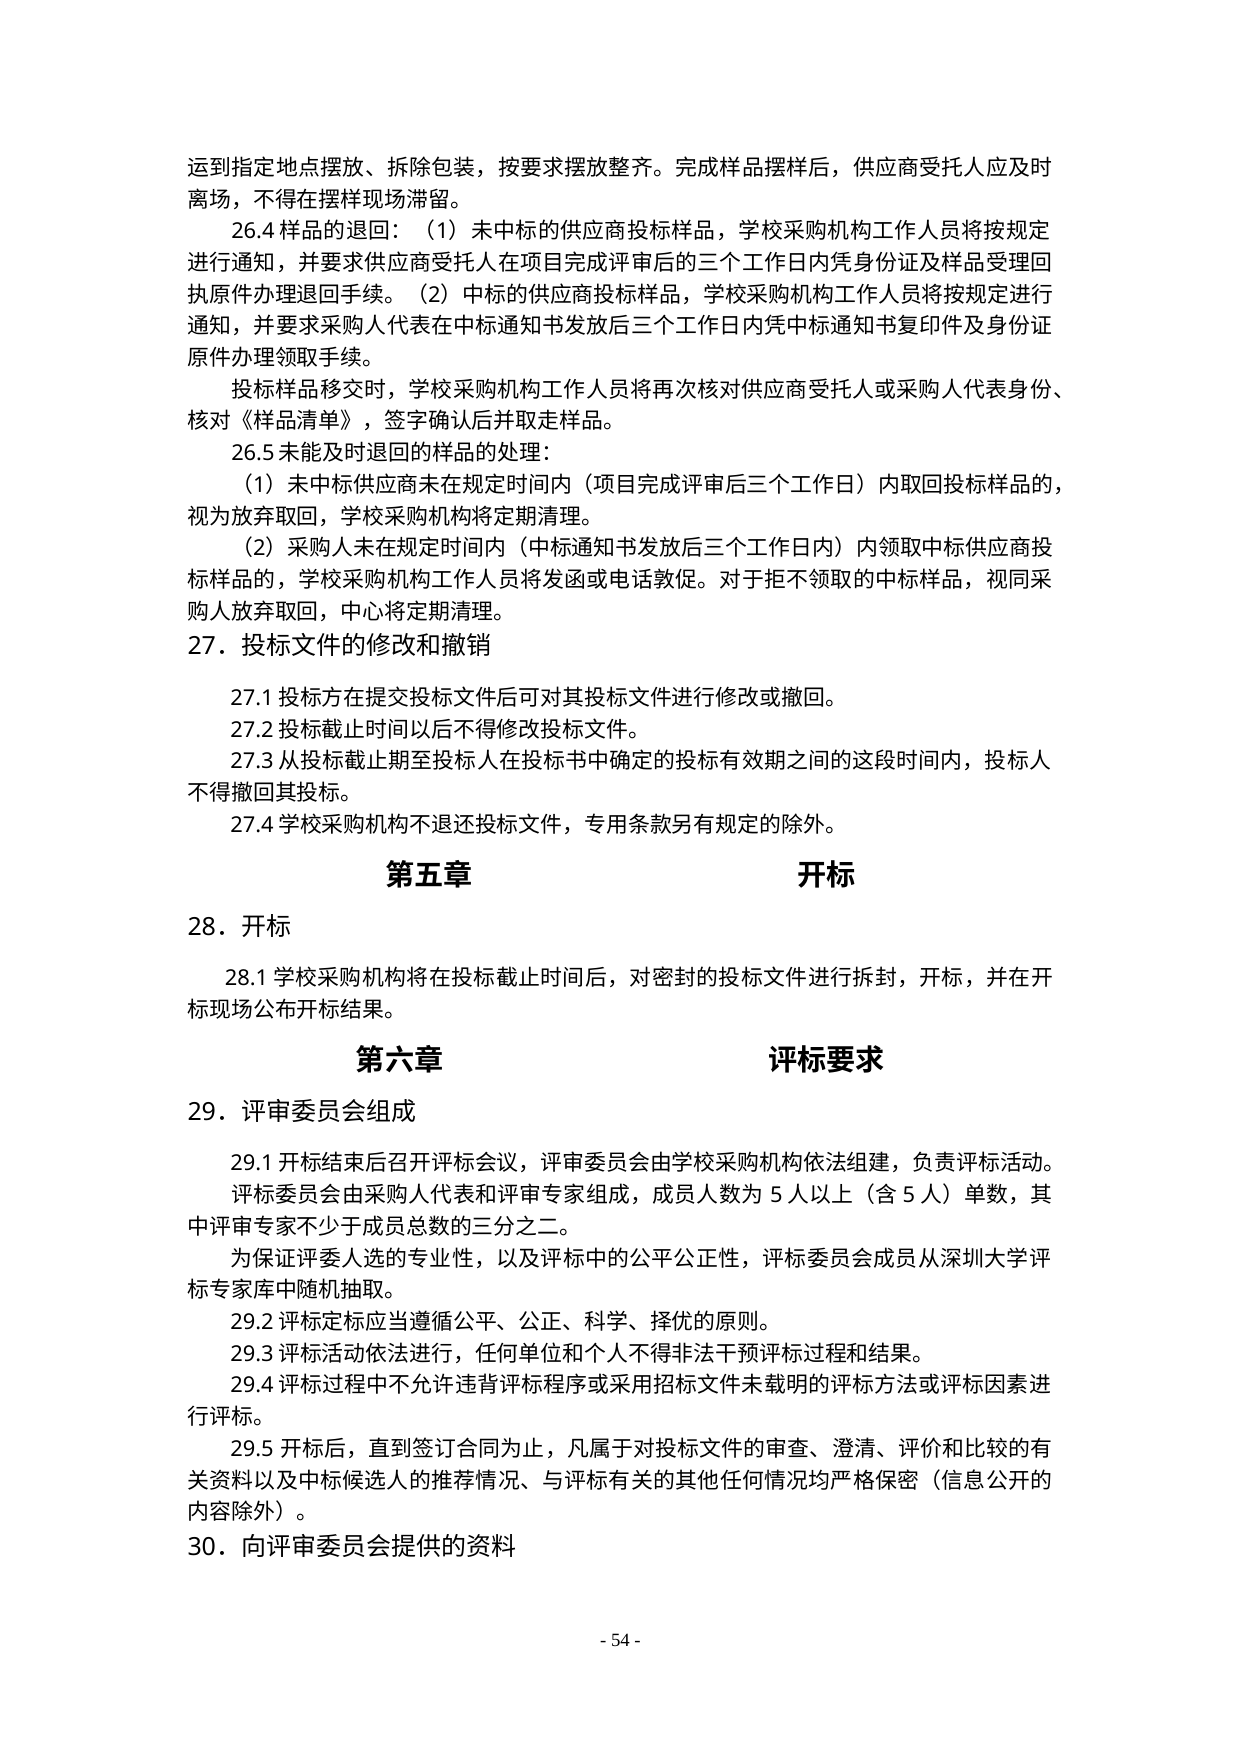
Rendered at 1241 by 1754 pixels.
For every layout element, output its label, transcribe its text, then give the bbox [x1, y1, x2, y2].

text 为保证评委人选的专业性，以及评标中的公平公正性，评标委员会成员从深圳大学评标专家库中随机抽取。 [187, 1241, 1053, 1304]
text 29.2评标定标应当遵循公平、公正、科学、择优的原则。 [187, 1304, 1053, 1336]
text 28.1学校采购机构将在投标截止时间后，对密封的投标文件进行拆封，开标，并在开标现场公布开标结果。 [187, 960, 1053, 1024]
text 评标委员会由采购人代表和评审专家组成，成员人数为5人以上（含5人）单数，其中评审专家不少于成员总数的三分之二。 [187, 1177, 1053, 1241]
text 27.2投标截止时间以后不得修改投标文件。 [187, 712, 1053, 743]
list 评标要求 [187, 1036, 1053, 1078]
text 28．开标 [187, 906, 1053, 942]
text 29.5 开标后，直到签订合同为止，凡属于对投标文件的审查、澄清、评价和比较的有关资料以及中标候选人的推荐情况、与评标有关的其他任何情况均严格保密（信息公开的内容除外）。 [187, 1431, 1053, 1526]
text 27.1投标方在提交投标文件后可对其投标文件进行修改或撤回。 [187, 680, 1053, 712]
text 29.1开标结束后召开评标会议，评审委员会由学校采购机构依法组建，负责评标活动。 [187, 1145, 1053, 1177]
text 27.3从投标截止期至投标人在投标书中确定的投标有效期之间的这段时间内，投标人不得撤回其投标。 [187, 743, 1053, 807]
text （1）未中标供应商未在规定时间内（项目完成评审后三个工作日）内取回投标样品的，视为放弃取回，学校采购机构将定期清理。 [187, 467, 1053, 530]
text （2）采购人未在规定时间内（中标通知书发放后三个工作日内）内领取中标供应商投标样品的，学校采购机构工作人员将发函或电话敦促。对于拒不领取的中标样品，视同采购人放弃取回，中心将定期清理。 [187, 530, 1053, 626]
text 27．投标文件的修改和撤销 [187, 626, 1053, 662]
list 开标 [187, 851, 1053, 893]
text 27.4学校采购机构不退还投标文件，专用条款另有规定的除外。 [187, 807, 1053, 839]
text 26.4样品的退回：（1）未中标的供应商投标样品，学校采购机构工作人员将按规定进行通知，并要求供应商受托人在项目完成评审后的三个工作日内凭身份证及样品受理回执原件办理退回手续。（2）中标的供应商投标样品，学校采购机构工作人员将按规定进行通知，并要求采购人代表在中标通知书发放后三个工作日内凭中标通知书复印件及身份证原件办理领取手续。 [187, 213, 1053, 372]
text 投标样品移交时，学校采购机构工作人员将再次核对供应商受托人或采购人代表身份、核对《样品清单》，签字确认后并取走样品。 [187, 372, 1053, 435]
text 29.3评标活动依法进行，任何单位和个人不得非法干预评标过程和结果。 [187, 1336, 1053, 1367]
text 29.4评标过程中不允许违背评标程序或采用招标文件未载明的评标方法或评标因素进行评标。 [187, 1367, 1053, 1431]
text 26.5未能及时退回的样品的处理： [187, 435, 1053, 467]
text 30．向评审委员会提供的资料 [187, 1526, 1053, 1562]
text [187, 150, 1053, 213]
text 29．评审委员会组成 [187, 1091, 1053, 1127]
